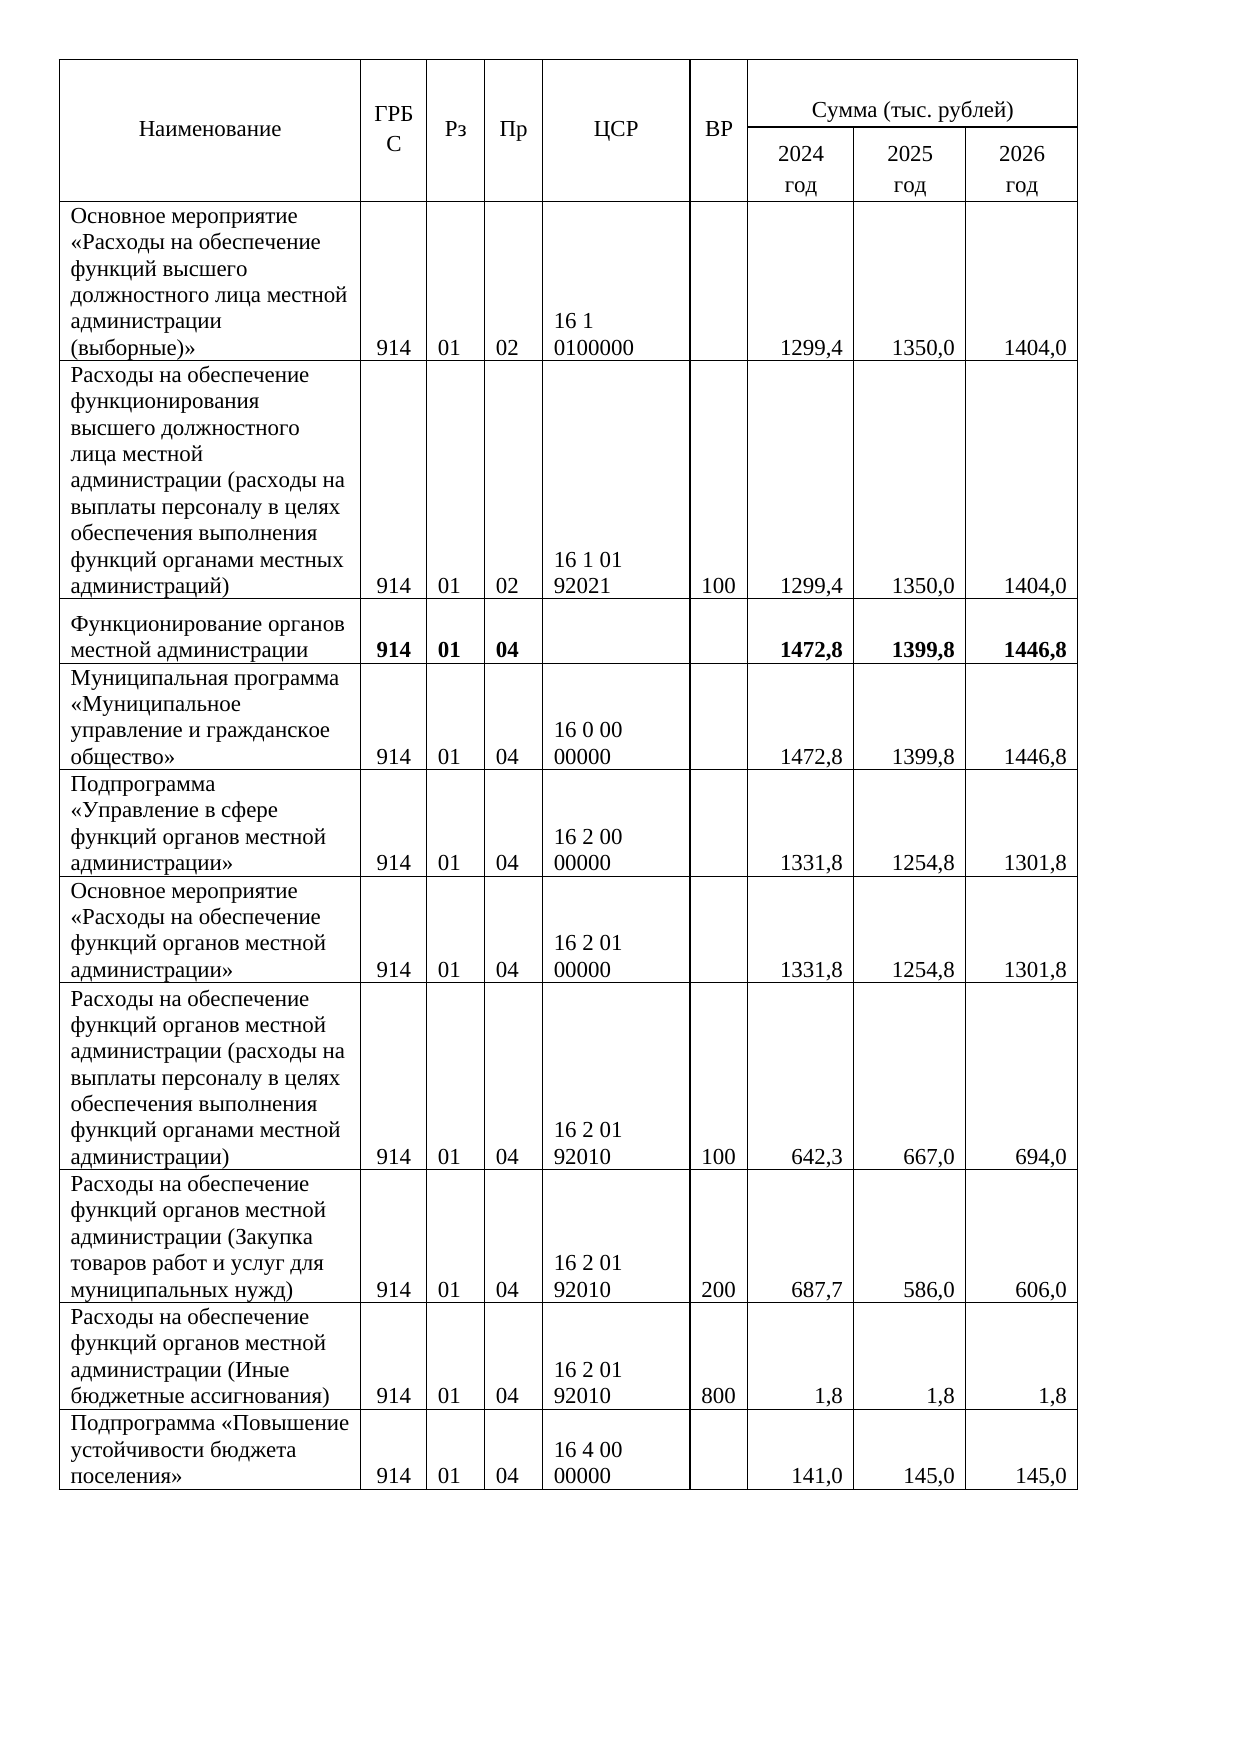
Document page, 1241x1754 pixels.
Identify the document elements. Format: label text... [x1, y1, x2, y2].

table_cell 1299,4 [748, 202, 853, 360]
table_cell 586,0 [854, 1170, 965, 1302]
table_cell 16 2 01 92010 [543, 983, 689, 1169]
table_cell Основное мероприятие «Расходы на обеспечение функций органов местной администрации» [60, 877, 360, 982]
table_cell 01 [427, 1410, 484, 1488]
table_cell 16 2 01 92010 [543, 1303, 689, 1408]
table_cell 914 [361, 1170, 426, 1302]
table_cell 1299,4 [748, 361, 853, 598]
table_cell 800 [691, 1303, 747, 1408]
table_cell 16 1 01 92021 [543, 361, 689, 598]
table_cell 642,3 [748, 983, 853, 1169]
table_cell 687,7 [748, 1170, 853, 1302]
table_cell 1,8 [854, 1303, 965, 1408]
table_cell [543, 599, 689, 663]
table_cell 1472,8 [748, 599, 853, 663]
table_cell 1404,0 [966, 361, 1077, 598]
table_cell 914 [361, 361, 426, 598]
table_cell 1399,8 [854, 599, 965, 663]
table_cell 914 [361, 599, 426, 663]
table_cell 2024 год [748, 128, 853, 201]
table_cell [691, 664, 747, 769]
table_cell [691, 202, 747, 360]
table_cell 04 [485, 770, 542, 876]
table_cell 914 [361, 202, 426, 360]
table_cell [691, 877, 747, 982]
table_header Рз [427, 60, 484, 201]
table_cell 1254,8 [854, 770, 965, 876]
table_cell 16 2 01 92010 [543, 1170, 689, 1302]
table_cell Расходы на обеспечение функций органов местной администрации (Иные бюджетные ассигнования) [60, 1303, 360, 1408]
table_cell 1,8 [748, 1303, 853, 1408]
table_cell 04 [485, 983, 542, 1169]
table_cell 04 [485, 599, 542, 663]
table_cell 1446,8 [966, 599, 1077, 663]
table_cell 141,0 [748, 1410, 853, 1488]
table_cell [691, 770, 747, 876]
table_cell 01 [427, 664, 484, 769]
table_cell 2026 год [966, 128, 1077, 201]
table_cell 01 [427, 877, 484, 982]
table_cell 914 [361, 1303, 426, 1408]
table_cell 1404,0 [966, 202, 1077, 360]
table_cell 667,0 [854, 983, 965, 1169]
table_cell Расходы на обеспечение функционирования высшего должностного лица местной администрации (расходы на выплаты персоналу в целях обеспечения выполнения функций органами местных администраций) [60, 361, 360, 598]
table_cell Подпрограмма «Управление в сфере функций органов местной администрации» [60, 770, 360, 876]
table_cell 694,0 [966, 983, 1077, 1169]
table_cell 1331,8 [748, 770, 853, 876]
table_header Сумма (тыс. рублей) [748, 60, 1077, 126]
table_cell Основное мероприятие «Расходы на обеспечение функций высшего должностного лица местной администрации (выборные)» [60, 202, 360, 360]
table_cell 01 [427, 983, 484, 1169]
table_cell 02 [485, 361, 542, 598]
table_cell 1399,8 [854, 664, 965, 769]
table_cell 01 [427, 770, 484, 876]
table_cell 02 [485, 202, 542, 360]
table_cell Расходы на обеспечение функций органов местной администрации (Закупка товаров работ и услуг для муниципальных нужд) [60, 1170, 360, 1302]
table_cell 200 [691, 1170, 747, 1302]
table_cell Подпрограмма «Повышение устойчивости бюджета поселения» [60, 1410, 360, 1488]
table_header ВР [691, 60, 747, 201]
table_cell [691, 599, 747, 663]
table_cell 04 [485, 1303, 542, 1408]
table_cell 1301,8 [966, 770, 1077, 876]
table_cell [691, 1410, 747, 1488]
table_cell 2025 год [854, 128, 965, 201]
table_cell 145,0 [854, 1410, 965, 1488]
table_header Пр [485, 60, 542, 201]
table_cell 606,0 [966, 1170, 1077, 1302]
table_cell 914 [361, 983, 426, 1169]
table_cell 1446,8 [966, 664, 1077, 769]
table_cell 1350,0 [854, 202, 965, 360]
table_cell 1350,0 [854, 361, 965, 598]
table_cell 914 [361, 664, 426, 769]
table_cell 100 [691, 361, 747, 598]
table_cell Расходы на обеспечение функций органов местной администрации (расходы на выплаты персоналу в целях обеспечения выполнения функций органами местной администрации) [60, 983, 360, 1169]
table_header Наименование [60, 60, 360, 201]
table_header ГРБС [361, 60, 426, 201]
table_cell 01 [427, 1303, 484, 1408]
table_cell 16 4 00 00000 [543, 1410, 689, 1488]
table_cell 914 [361, 1410, 426, 1488]
table_cell 16 2 00 00000 [543, 770, 689, 876]
table_cell 1,8 [966, 1303, 1077, 1408]
table_cell 1301,8 [966, 877, 1077, 982]
table_cell 16 0 00 00000 [543, 664, 689, 769]
table_cell 01 [427, 599, 484, 663]
table_cell Функционирование органов местной администрации [60, 599, 360, 663]
table_cell 100 [691, 983, 747, 1169]
table_cell 01 [427, 202, 484, 360]
table_cell 145,0 [966, 1410, 1077, 1488]
table_cell 04 [485, 1170, 542, 1302]
table_cell 04 [485, 877, 542, 982]
table_cell 04 [485, 664, 542, 769]
table_cell Муниципальная программа «Муниципальное управление и гражданское общество» [60, 664, 360, 769]
table_cell 01 [427, 361, 484, 598]
table_cell 04 [485, 1410, 542, 1488]
table_cell 01 [427, 1170, 484, 1302]
table_cell 914 [361, 770, 426, 876]
table_cell 1254,8 [854, 877, 965, 982]
table_cell 1331,8 [748, 877, 853, 982]
table_cell 914 [361, 877, 426, 982]
table_header ЦСР [543, 60, 689, 201]
table_cell 1472,8 [748, 664, 853, 769]
table_cell 16 2 01 00000 [543, 877, 689, 982]
table_cell 16 1 0100000 [543, 202, 689, 360]
